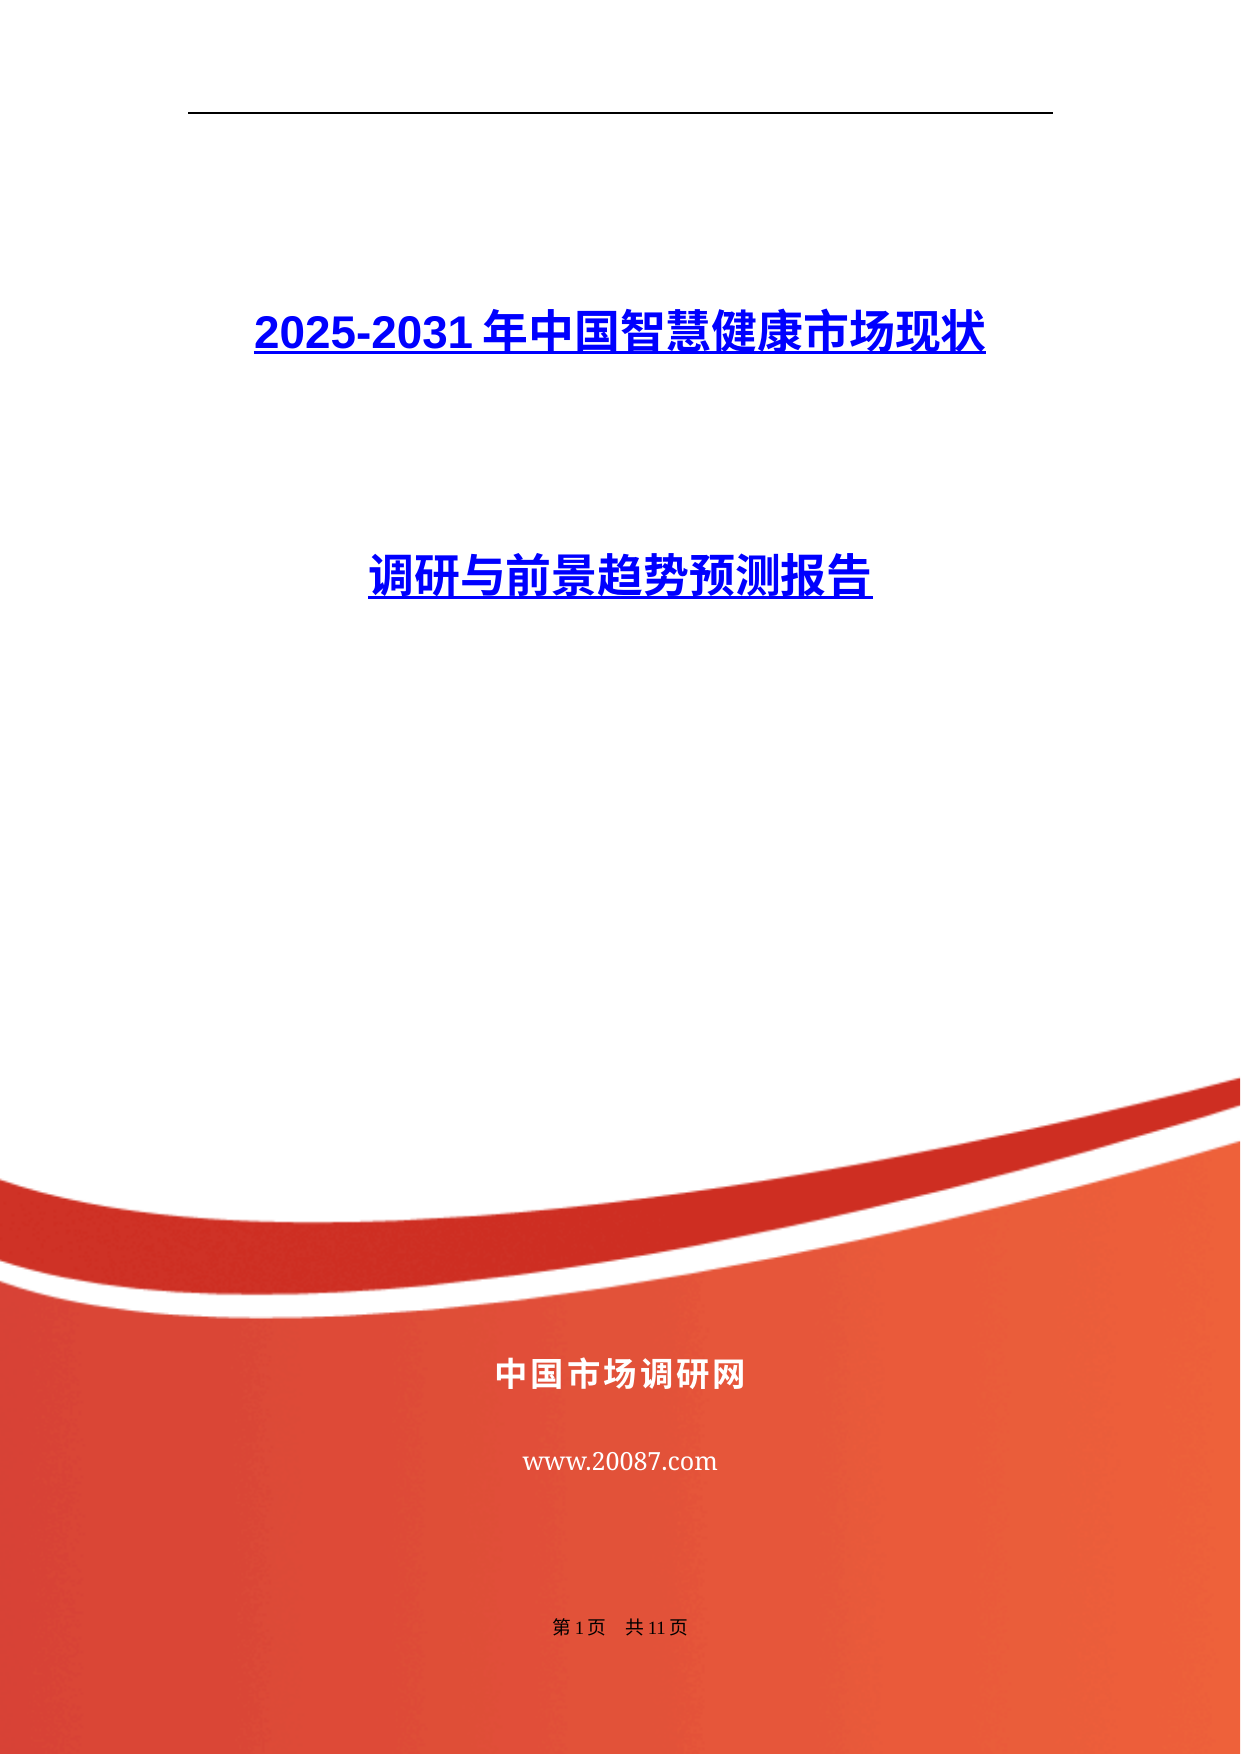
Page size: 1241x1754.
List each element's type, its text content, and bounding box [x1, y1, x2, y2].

text www.20087.com [187, 1428, 1053, 1493]
table_header 2025-2031年中国智慧健康市场现状调研与前景趋势预测报告 [188, 207, 1053, 773]
picture [0, 1006, 1241, 1754]
subtitle 中国市场调研网 [187, 1339, 1053, 1404]
